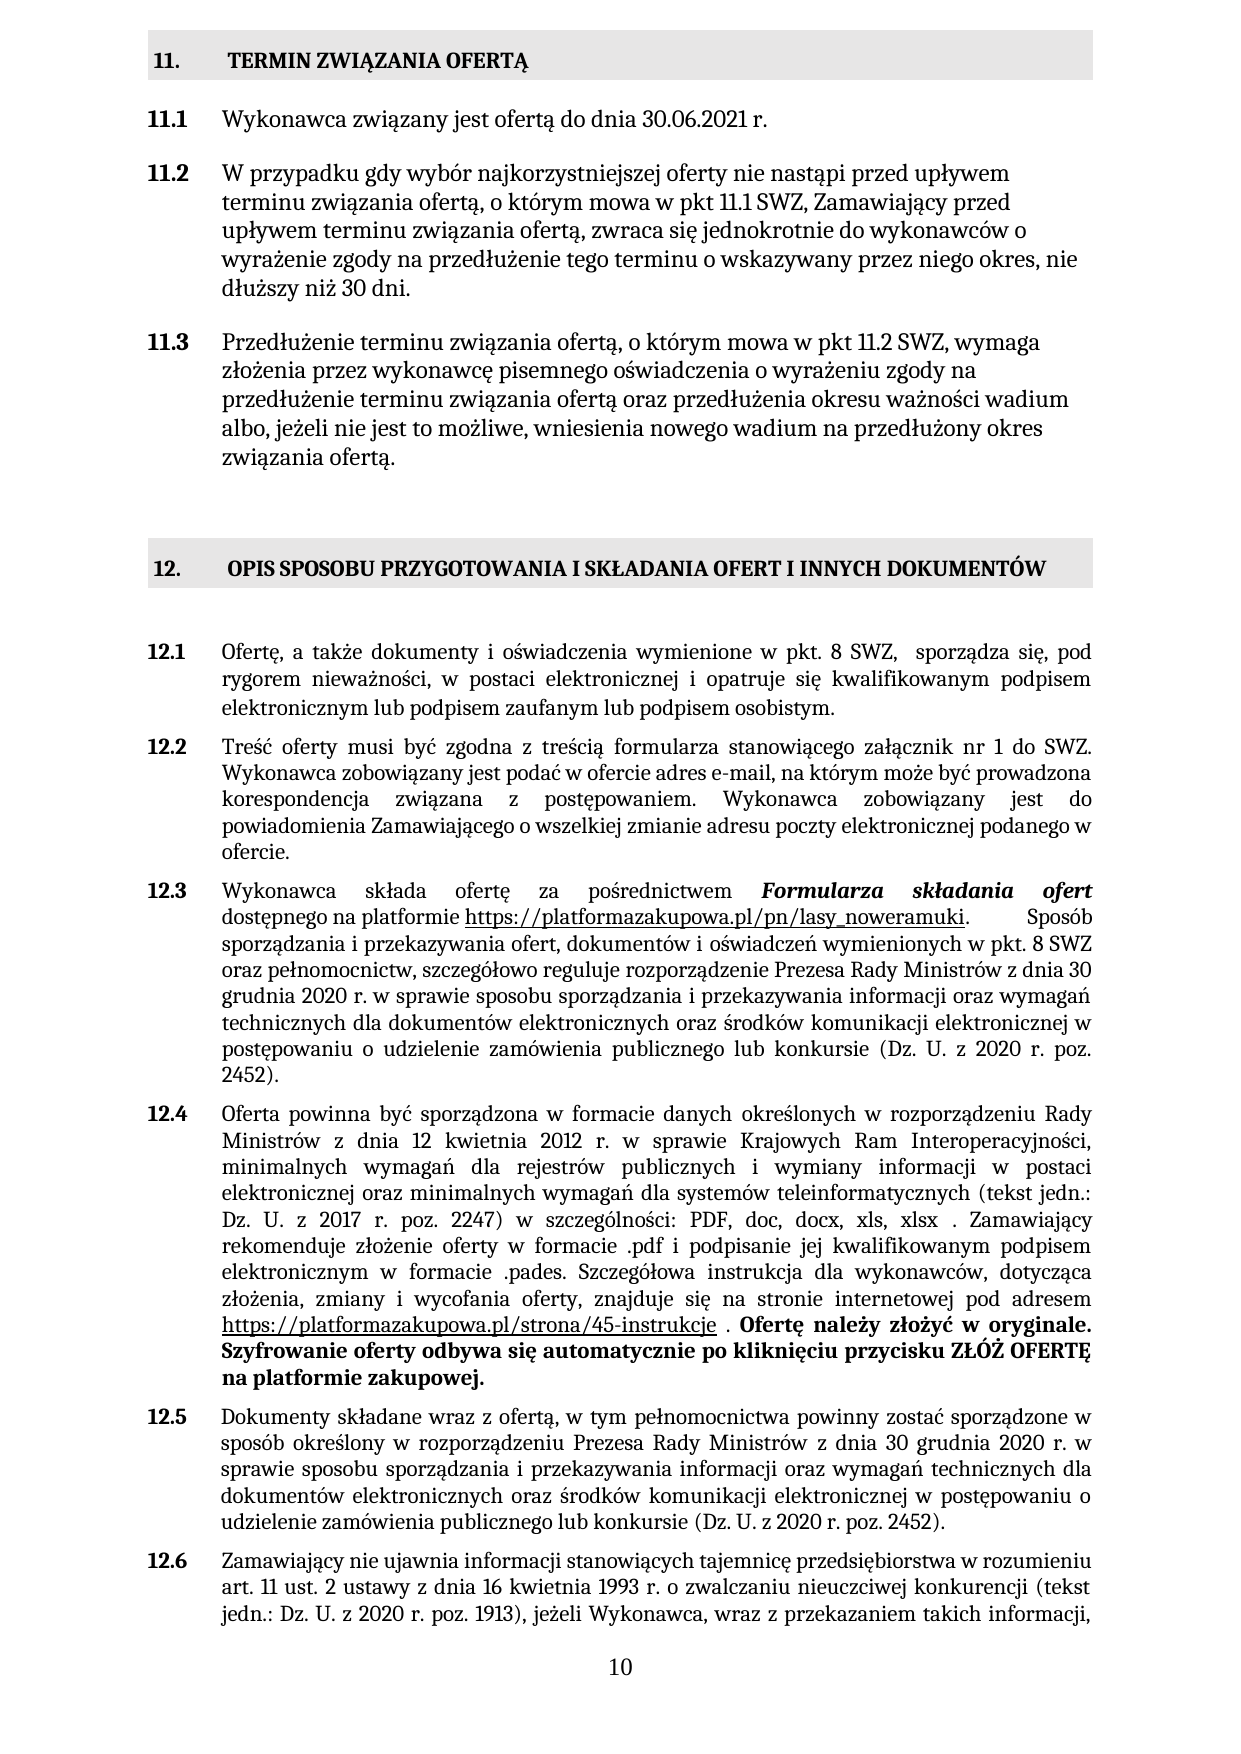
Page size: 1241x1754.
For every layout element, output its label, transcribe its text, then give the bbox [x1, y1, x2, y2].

list 11.2 W przypadku gdy wybór najkorzystniejszej oferty nie nastąpi przed upływem terminu związania ofertą, o którym mowa w pkt 11.1 SWZ, Zamawiający przed upływem terminu związania ofertą, zwraca się jednokrotnie do wykonawców o wyrażenie zgody na przedłużenie tego terminu o wskazywany przez niego okres, nie dłuższy niż 30 dni. [148, 159, 1092, 302]
table_header 12. OPIS SPOSOBU PRZYGOTOWANIA I SKŁADANIA OFERT I INNYCH DOKUMENTÓW [148, 538, 1093, 588]
text 12.5 Dokumenty składane wraz z ofertą, w tym pełnomocnictwa powinny zostać sporządzone w sposób określony w rozporządzeniu Prezesa Rady Ministrów z dnia 30 grudnia 2020 r. w sprawie sposobu sporządzania i przekazywania informacji oraz wymagań technicznych dla dokumentów elektronicznych oraz środków komunikacji elektronicznej w postępowaniu o udzielenie zamówienia publicznego lub konkursie (Dz. U. z 2020 r. poz. 2452). [148, 1403, 1092, 1535]
text 12.4 Oferta powinna być sporządzona w formacie danych określonych w rozporządzeniu Rady Ministrów z dnia 12 kwietnia 2012 r. w sprawie Krajowych Ram Interoperacyjności, minimalnych wymagań dla rejestrów publicznych i wymiany informacji w postaci elektronicznej oraz minimalnych wymagań dla systemów teleinformatycznych (tekst jedn.: Dz. U. z 2017 r. poz. 2247) w szczególności: PDF, doc, docx, xls, xlsx . Zamawiający rekomenduje złożenie oferty w formacie .pdf i podpisanie jej kwalifikowanym podpisem elektronicznym w formacie .pades. Szczegółowa instrukcja dla wykonawców, dotycząca złożenia, zmiany i wycofania oferty, znajduje się na stronie internetowej pod adresem https://platformazakupowa.pl/strona/45-instrukcje . Ofertę należy złożyć w oryginale. Szyfrowanie oferty odbywa się automatycznie po kliknięciu przycisku ZŁÓŻ OFERTĘ na platformie zakupowej. [148, 1101, 1092, 1391]
text 12.2 Treść oferty musi być zgodna z treścią formularza stanowiącego załącznik nr 1 do SWZ. Wykonawca zobowiązany jest podać w ofercie adres e-mail, na którym może być prowadzona korespondencja związana z postępowaniem. Wykonawca zobowiązany jest do powiadomienia Zamawiającego o wszelkiej zmianie adresu poczty elektronicznej podanego w ofercie. [148, 733, 1092, 865]
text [148, 1548, 1092, 1627]
list Wykonawca związany jest ofertą do dnia 30.06.2021 r. [148, 105, 1092, 134]
list Przedłużenie terminu związania ofertą, o którym mowa w pkt 11.2 SWZ, wymaga złożenia przez wykonawcę pisemnego oświadczenia o wyrażeniu zgody na przedłużenie terminu związania ofertą oraz przedłużenia okresu ważności wadium albo, jeżeli nie jest to możliwe, wniesienia nowego wadium na przedłużony okres związania ofertą. [148, 327, 1092, 471]
text 12.3 Wykonawca składa ofertę za pośrednictwem Formularza składania ofert dostępnego na platformie https://platformazakupowa.pl/pn/lasy_noweramuki. Sposób sporządzania i przekazywania ofert, dokumentów i oświadczeń wymienionych w pkt. 8 SWZ oraz pełnomocnictw, szczegółowo reguluje rozporządzenie Prezesa Rady Ministrów z dnia 30 grudnia 2020 r. w sprawie sposobu sporządzania i przekazywania informacji oraz wymagań technicznych dla dokumentów elektronicznych oraz środków komunikacji elektronicznej w postępowaniu o udzielenie zamówienia publicznego lub konkursie (Dz. U. z 2020 r. poz. 2452). [148, 878, 1092, 1088]
text 12.1 Ofertę, a także dokumenty i oświadczenia wymienione w pkt. 8 SWZ, sporządza się, pod rygorem nieważności, w postaci elektronicznej i opatruje się kwalifikowanym podpisem elektronicznym lub podpisem zaufanym lub podpisem osobistym. [148, 639, 1092, 721]
table_header 11. TERMIN ZWIĄZANIA OFERTĄ [148, 30, 1093, 80]
